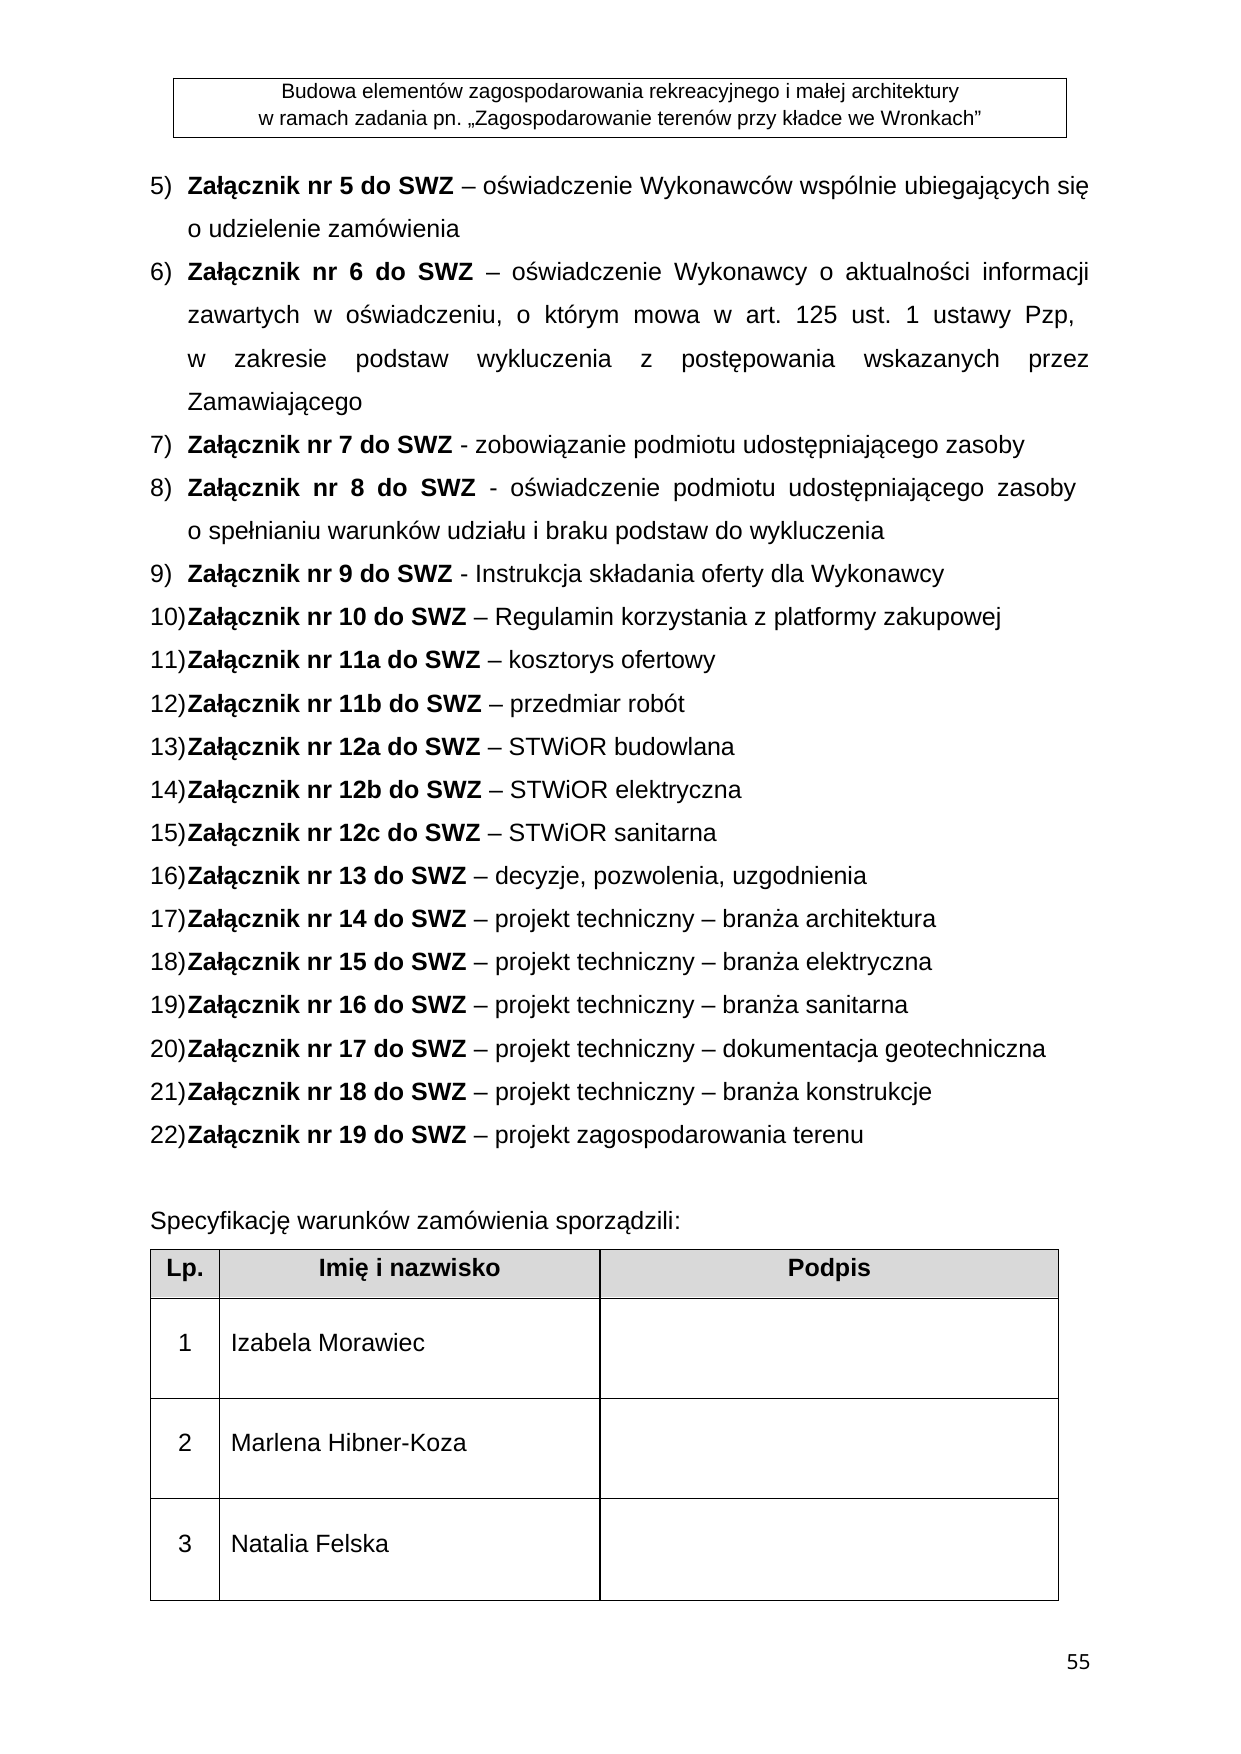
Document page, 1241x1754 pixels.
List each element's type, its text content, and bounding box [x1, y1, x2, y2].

table_cell Natalia Felska [220, 1499, 599, 1600]
list Załącznik nr 6 do SWZ – oświadczenie Wykonawcy o aktualności informacji zawartych w oświadczeniu, o którym mowa w art. 125 ust. 1 ustawy Pzp, w zakresie podstaw wykluczenia z postępowania wskazanych przez Zamawiającego [150, 257, 1090, 415]
list Załącznik nr 12c do SWZ – STWiOR sanitarna [150, 818, 1090, 847]
list Załącznik nr 14 do SWZ – projekt techniczny – branża architektura [150, 904, 1090, 933]
table_header Imię i nazwisko [220, 1250, 599, 1297]
table_cell [601, 1399, 1058, 1497]
table_header Podpis [601, 1250, 1058, 1297]
list Załącznik nr 18 do SWZ – projekt techniczny – branża konstrukcje [150, 1077, 1090, 1105]
list Załącznik nr 19 do SWZ – projekt zagospodarowania terenu [150, 1120, 1090, 1148]
list Załącznik nr 15 do SWZ – projekt techniczny – branża elektryczna [150, 947, 1090, 976]
list Załącznik nr 11a do SWZ – kosztorys ofertowy [150, 645, 1090, 674]
table_cell 1 [151, 1299, 219, 1397]
list Załącznik nr 13 do SWZ – decyzje, pozwolenia, uzgodnienia [150, 861, 1090, 890]
list Załącznik nr 5 do SWZ – oświadczenie Wykonawców wspólnie ubiegających się o udzielenie zamówienia [150, 171, 1090, 243]
list Załącznik nr 9 do SWZ - Instrukcja składania oferty dla Wykonawcy [150, 559, 1090, 588]
table_cell Izabela Morawiec [220, 1299, 599, 1397]
list Załącznik nr 12a do SWZ – STWiOR budowlana [150, 732, 1090, 760]
table_cell [601, 1499, 1058, 1600]
table_cell Marlena Hibner-Koza [220, 1399, 599, 1497]
list Załącznik nr 11b do SWZ – przedmiar robót [150, 688, 1090, 717]
table_cell 2 [151, 1399, 219, 1497]
list Załącznik nr 16 do SWZ – projekt techniczny – branża sanitarna [150, 990, 1090, 1019]
list Załącznik nr 12b do SWZ – STWiOR elektryczna [150, 775, 1090, 803]
list Załącznik nr 10 do SWZ – Regulamin korzystania z platformy zakupowej [150, 602, 1090, 631]
text Specyfikację warunków zamówienia sporządzili: [150, 1206, 1090, 1235]
table_cell [601, 1299, 1058, 1397]
table_cell 3 [151, 1499, 219, 1600]
list Załącznik nr 7 do SWZ - zobowiązanie podmiotu udostępniającego zasoby [150, 430, 1090, 458]
list Załącznik nr 17 do SWZ – projekt techniczny – dokumentacja geotechniczna [150, 1033, 1090, 1062]
list Załącznik nr 8 do SWZ - oświadczenie podmiotu udostępniającego zasoby o spełnianiu warunków udziału i braku podstaw do wykluczenia [150, 473, 1090, 545]
table_header Lp. [151, 1250, 219, 1297]
